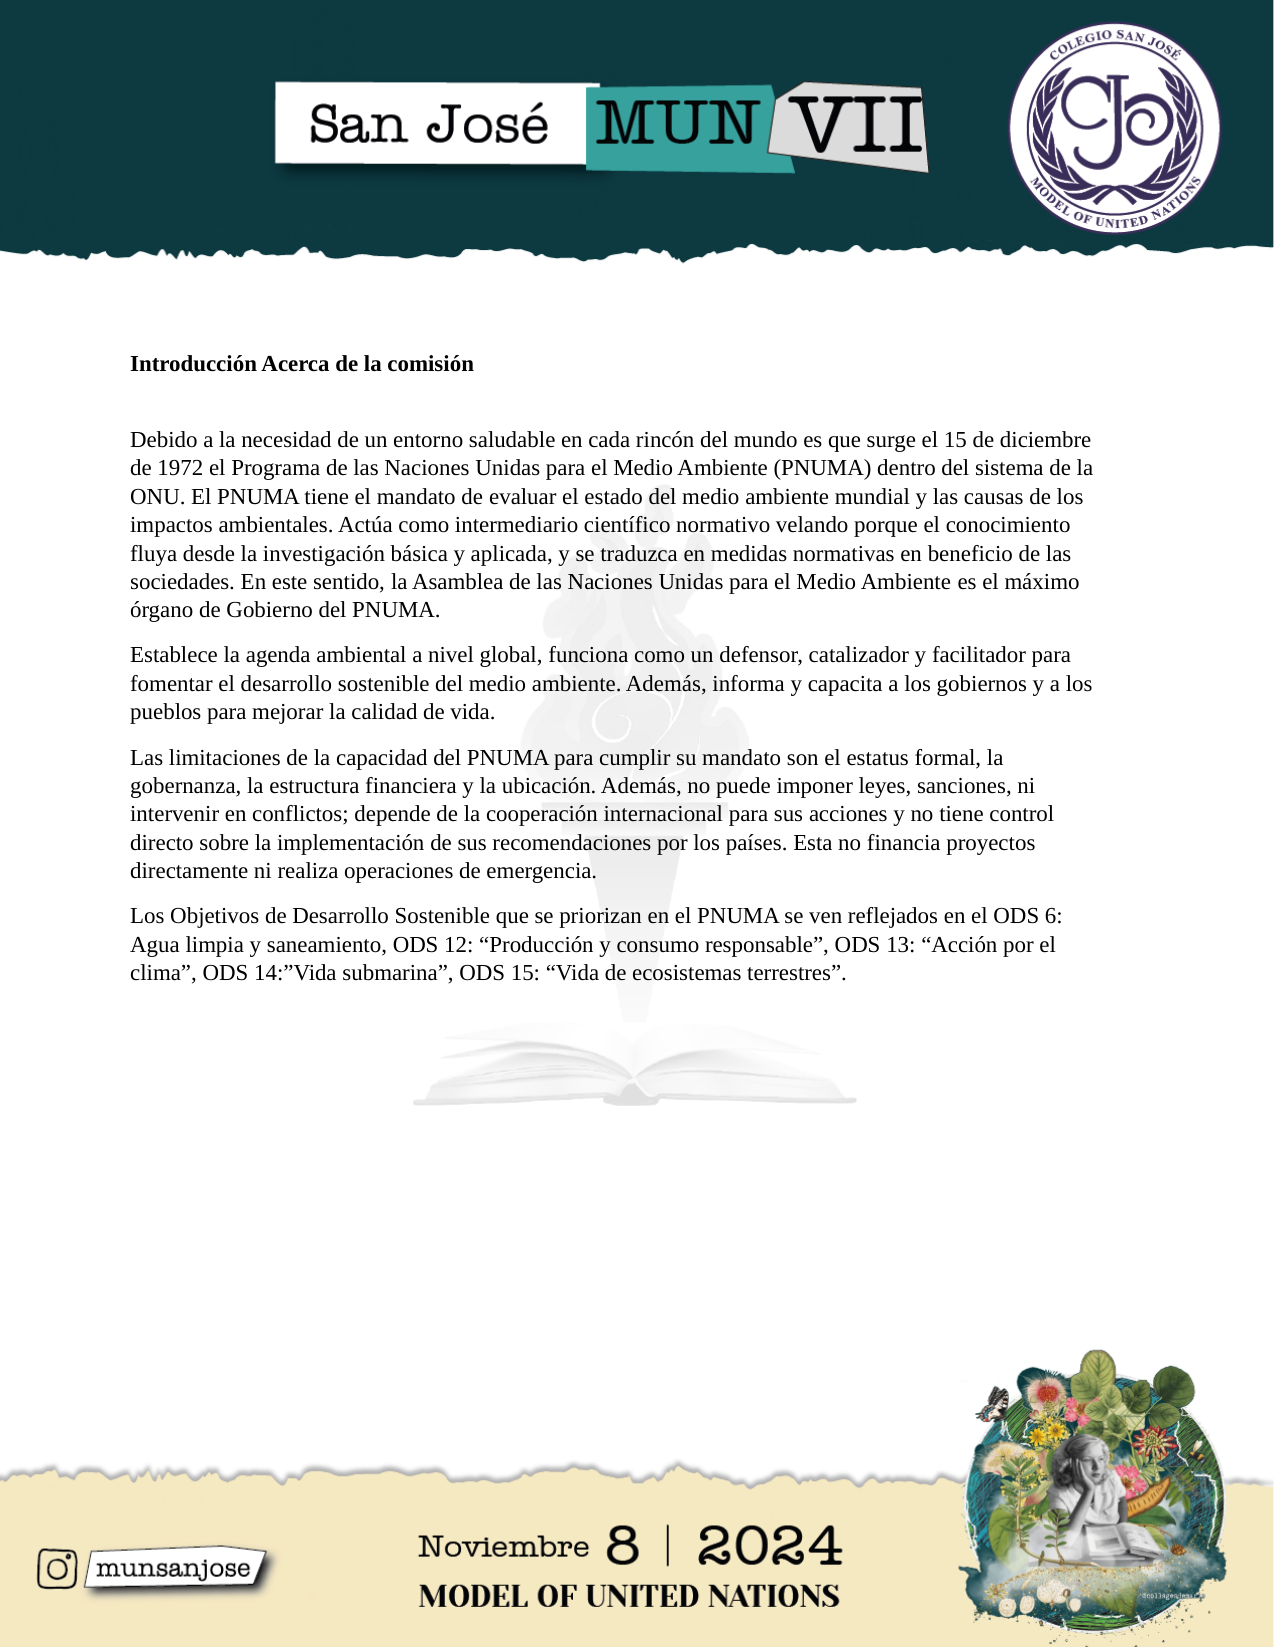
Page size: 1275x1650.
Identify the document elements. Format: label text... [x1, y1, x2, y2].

picture [0, 0, 1274, 1647]
text Debido a la necesidad de un entorno saludable en cada rincón del mundo es que surge el 15 de diciembre de 1972 el Programa de las Naciones Unidas para el Medio Ambiente (PNUMA) dentro del sistema de la ONU. El PNUMA tiene el mandato de evaluar el estado del medio ambiente mundial y las causas de los impactos ambientales. Actúa como intermediario científico normativo velando porque el conocimiento fluya desde la investigación básica y aplicada, y se traduzca en medidas normativas en beneficio de las sociedades. En este sentido, la Asamblea de las Naciones Unidas para el Medio Ambiente es el máximo órgano de Gobierno del PNUMA. [130, 426, 1098, 623]
subtitle Introducción Acerca de la comisión [130, 351, 1098, 377]
text Los Objetivos de Desarrollo Sostenible que se priorizan en el PNUMA se ven reflejados en el ODS 6: Agua limpia y saneamiento, ODS 12: “Producción y consumo responsable”, ODS 13: “Acción por el clima”, ODS 14:”Vida submarina”, ODS 15: “Vida de ecosistemas terrestres”. [130, 902, 1098, 986]
text Establece la agenda ambiental a nivel global, funciona como un defensor, catalizador y facilitador para fomentar el desarrollo sostenible del medio ambiente. Además, informa y capacita a los gobiernos y a los pueblos para mejorar la calidad de vida. [130, 642, 1098, 725]
text Las limitaciones de la capacidad del PNUMA para cumplir su mandato son el estatus formal, la gobernanza, la estructura financiera y la ubicación. Además, no puede imponer leyes, sanciones, ni intervenir en conflictos; depende de la cooperación internacional para sus acciones y no tiene control directo sobre la implementación de sus recomendaciones por los países. Esta no financia proyectos directamente ni realiza operaciones de emergencia. [130, 743, 1098, 884]
